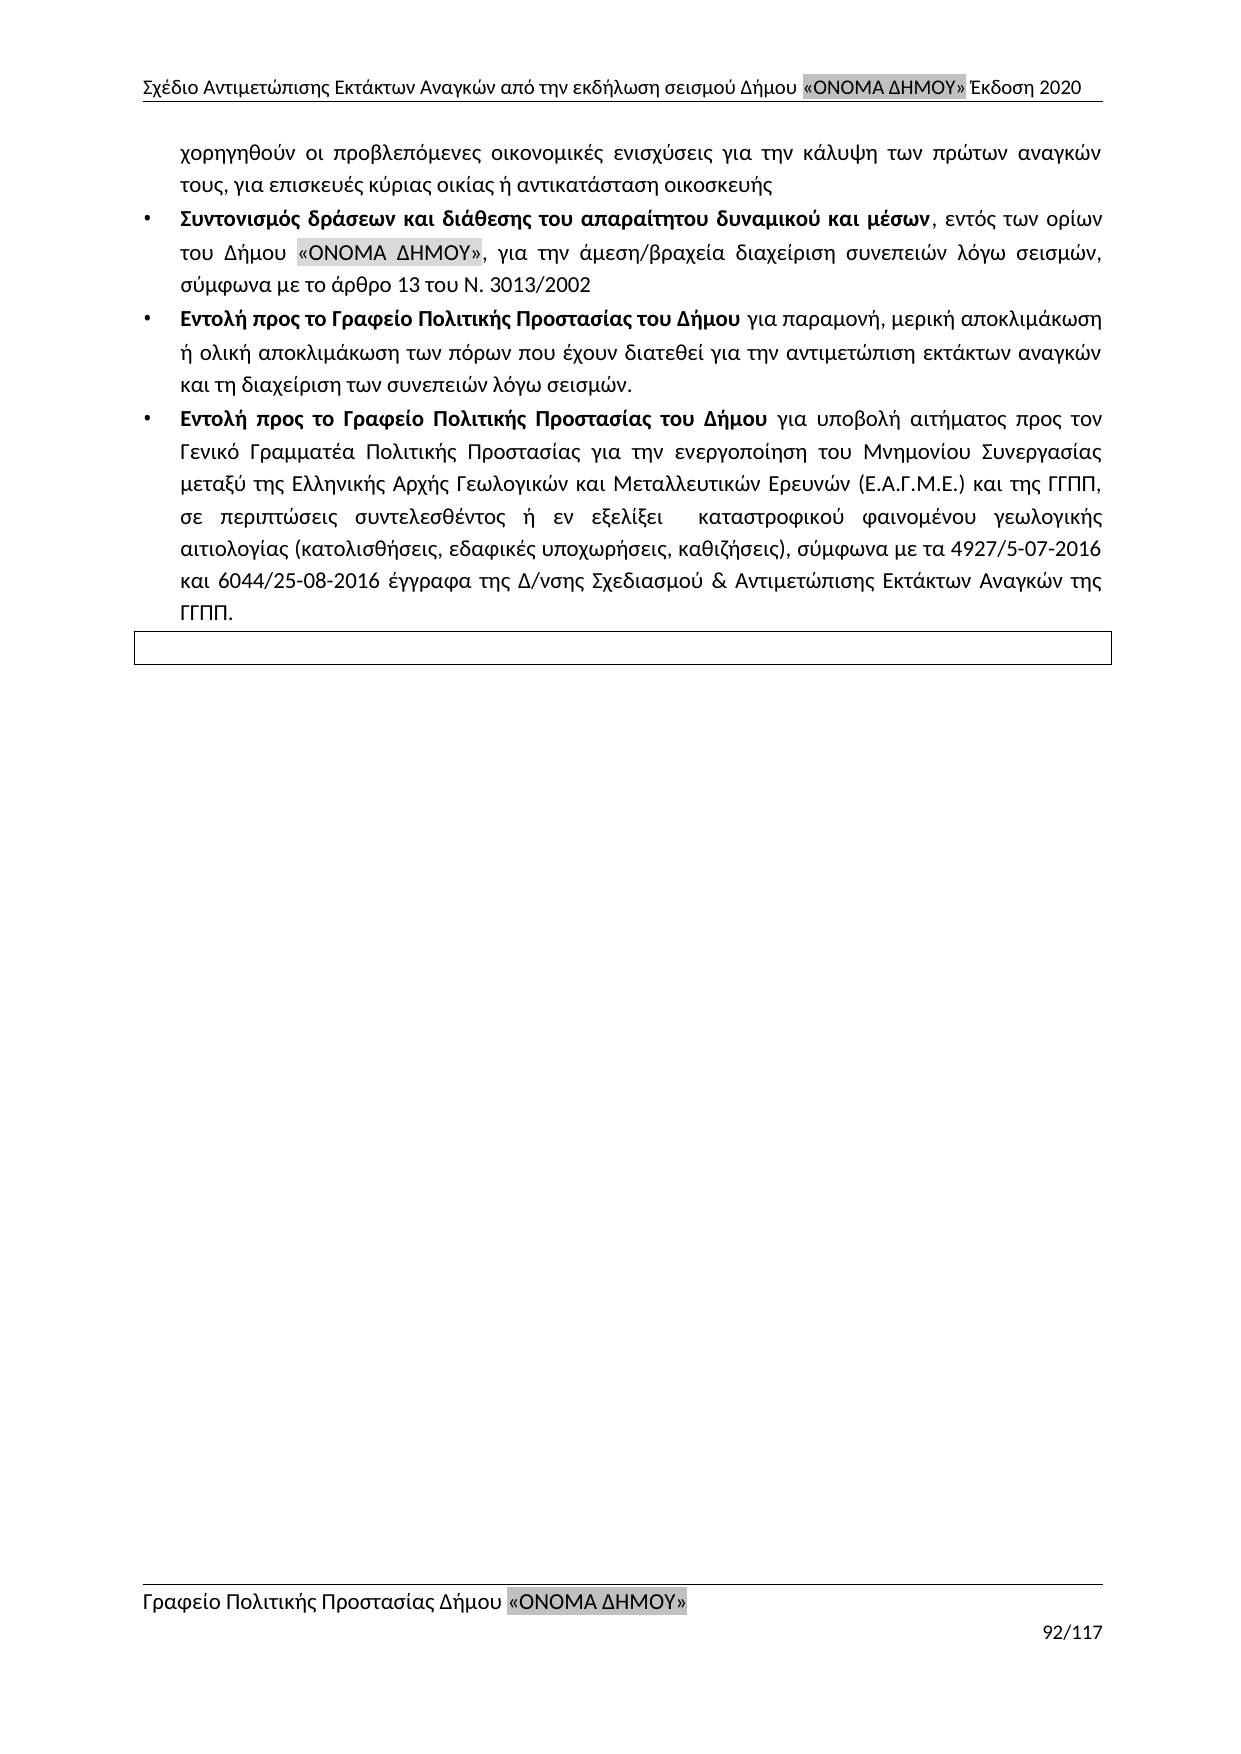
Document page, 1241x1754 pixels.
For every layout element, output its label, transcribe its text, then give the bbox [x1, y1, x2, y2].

list Εντολή προς το Γραφείο Πολιτικής Προστασίας του Δήμου για παραμονή, μερική αποκλιμάκωση ή ολική αποκλιμάκωση των πόρων που έχουν διατεθεί για την αντιμετώπιση εκτάκτων αναγκών και τη διαχείριση των συνεπειών λόγω σεισμών. [143, 302, 1103, 398]
list Συντονισμός δράσεων και διάθεσης του απαραίτητου δυναμικού και μέσων, εντός των ορίων του Δήμου «ΟΝΟΜΑ ΔΗΜΟΥ», για την άμεση/βραχεία διαχείριση συνεπειών λόγω σεισμών, σύμφωνα με το άρθρο 13 του Ν. 3013/2002 [143, 202, 1103, 298]
list Εντολή προς το Γραφείο Πολιτικής Προστασίας του Δήμου για υποβολή αιτήματος προς τον Γενικό Γραμματέα Πολιτικής Προστασίας για την ενεργοποίηση του Μνημονίου Συνεργασίας μεταξύ της Ελληνικής Αρχής Γεωλογικών και Μεταλλευτικών Ερευνών (E.A.Γ.Μ.Ε.) και της ΓΓΠΠ, σε περιπτώσεις συντελεσθέντος ή εν εξελίξει καταστροφικού φαινομένου γεωλογικής αιτιολογίας (κατολισθήσεις, εδαφικές υποχωρήσεις, καθιζήσεις), σύμφωνα με τα 4927/5-07-2016 και 6044/25-08-2016 έγγραφα της Δ/νσης Σχεδιασμού & Αντιμετώπισης Εκτάκτων Αναγκών της ΓΓΠΠ. [143, 402, 1103, 626]
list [143, 138, 1103, 198]
